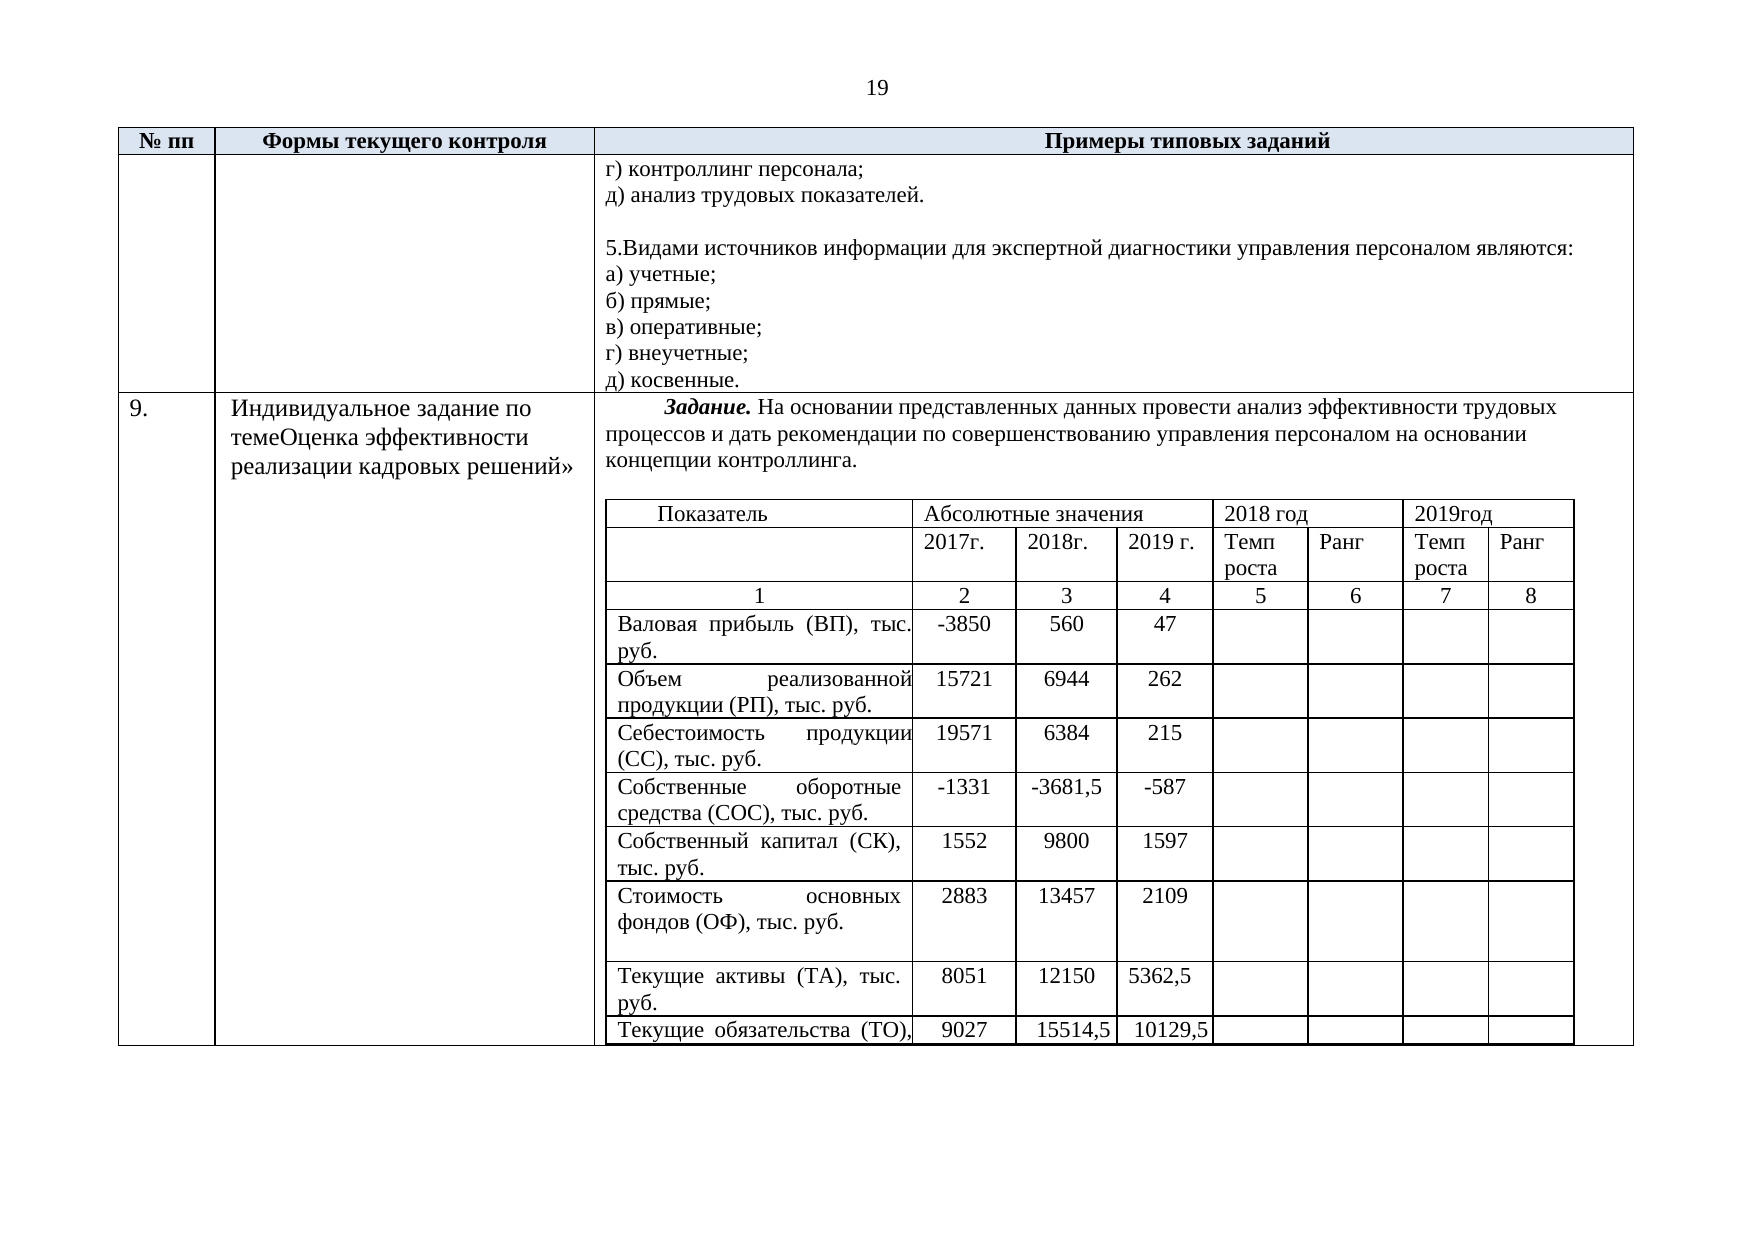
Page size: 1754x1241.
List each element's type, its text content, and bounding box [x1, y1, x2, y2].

table_header № пп [119, 128, 214, 154]
table_cell [119, 393, 214, 1044]
table_header Примеры типовых заданий [595, 128, 1633, 154]
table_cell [216, 393, 594, 1044]
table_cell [216, 155, 594, 392]
table_header Формы текущего контроля [216, 128, 594, 154]
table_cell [595, 155, 1633, 392]
table_cell [119, 155, 214, 392]
